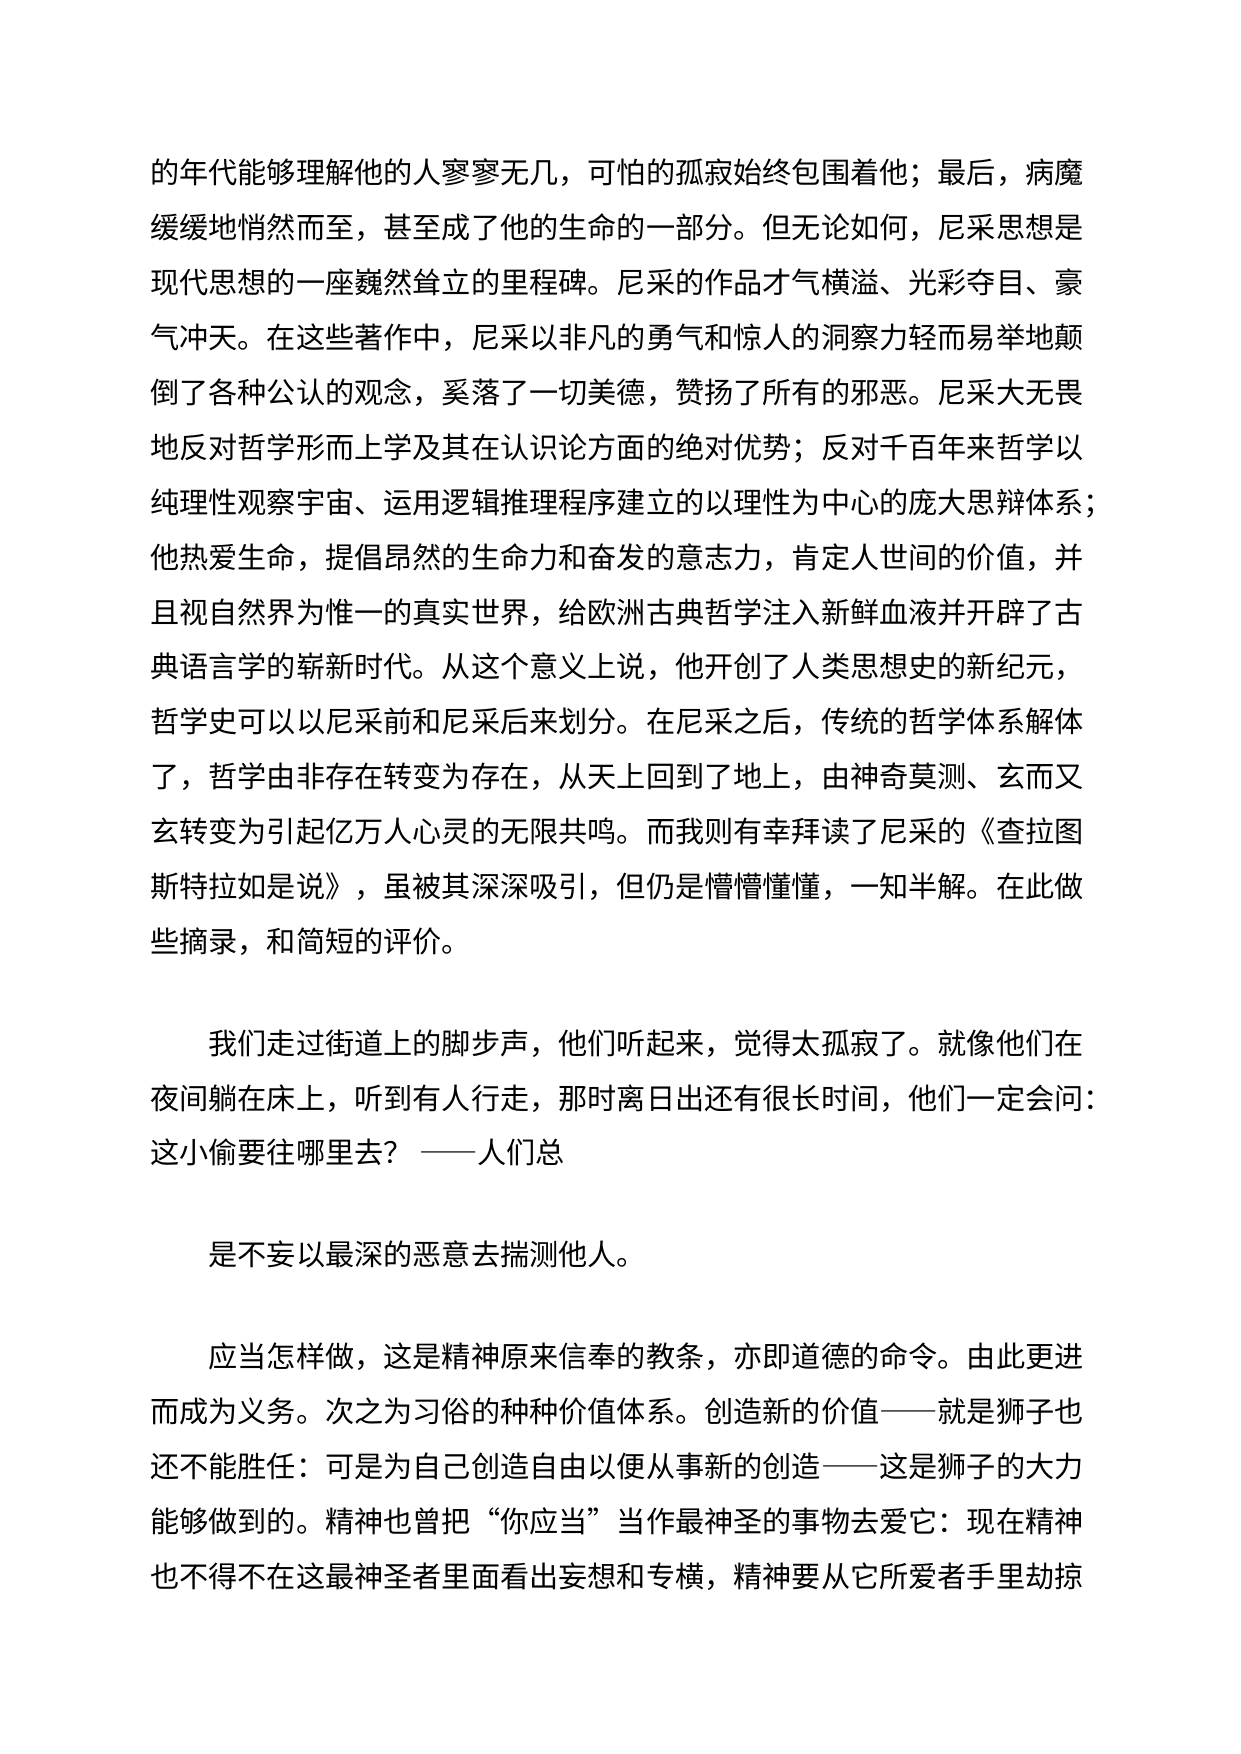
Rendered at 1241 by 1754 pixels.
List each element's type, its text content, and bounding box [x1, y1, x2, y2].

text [150, 150, 1090, 961]
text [150, 1334, 1090, 1596]
text 是不妄以最深的恶意去揣测他人。 [150, 1232, 1090, 1274]
text 我们走过街道上的脚步声，他们听起来，觉得太孤寂了。就像他们在夜间躺在床上，听到有人行走，那时离日出还有很长时间，他们一定会问：这小偷要往哪里去？ ——人们总 [150, 1020, 1090, 1172]
